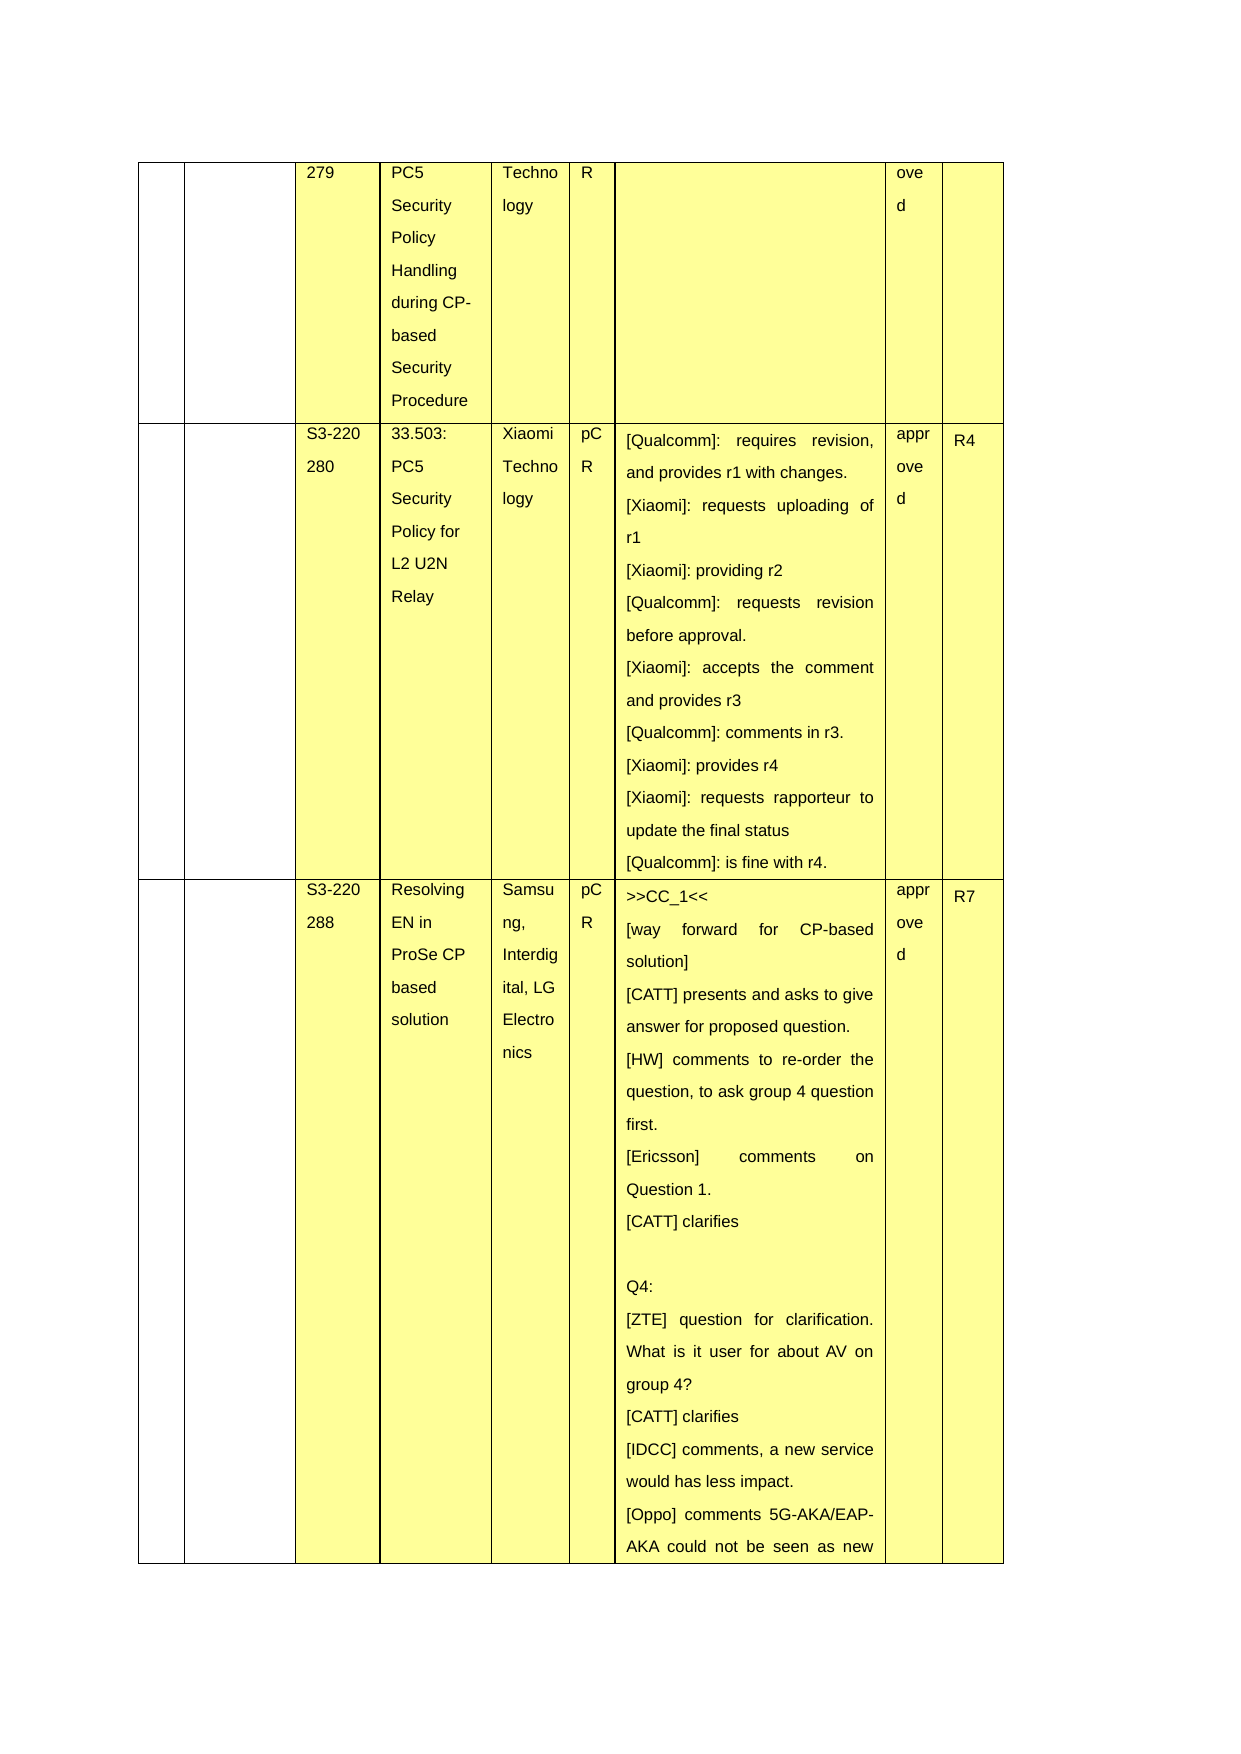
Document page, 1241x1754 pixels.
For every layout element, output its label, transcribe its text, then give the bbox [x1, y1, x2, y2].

table_cell [Qualcomm]: requires revision, and provides r1 with changes. [Xiaomi]: requests uploading of r1 [Xiaomi]: providing r2 [Qualcomm]: requests revision before approval. [Xiaomi]: accepts the comment and provides r3 [Qualcomm]: comments in r3. [Xiaomi]: provides r4 [Xiaomi]: requests rapporteur to update the final status [Qualcomm]: is fine with r4. [616, 424, 885, 879]
table_cell R4 [943, 424, 1003, 879]
table_cell [185, 880, 295, 1563]
table_cell R7 [943, 880, 1003, 1563]
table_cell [492, 880, 569, 1563]
table_cell S3-220279 [296, 163, 379, 423]
table_cell approved [886, 163, 942, 423]
table_cell [139, 880, 184, 1563]
table_cell [185, 424, 295, 879]
table_cell S3-220288 [296, 880, 379, 1563]
table_cell approved [886, 424, 942, 879]
table_cell [139, 424, 184, 879]
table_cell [616, 880, 885, 1563]
table_cell [616, 163, 885, 423]
table_cell Xiaomi Technology [492, 163, 569, 423]
table_cell [185, 163, 295, 423]
table_cell pCR [570, 163, 614, 423]
table_cell pCR [570, 880, 614, 1563]
table_cell S3-220280 [296, 424, 379, 879]
table_cell Xiaomi Technology [492, 424, 569, 879]
table_cell approved [886, 880, 942, 1563]
table_cell pCR [570, 424, 614, 879]
table_cell 33.503: PC5 Security Policy for L2 U2N Relay [381, 424, 491, 879]
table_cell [381, 880, 491, 1563]
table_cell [381, 163, 491, 423]
table_cell [943, 163, 1003, 423]
table_cell [139, 163, 184, 423]
